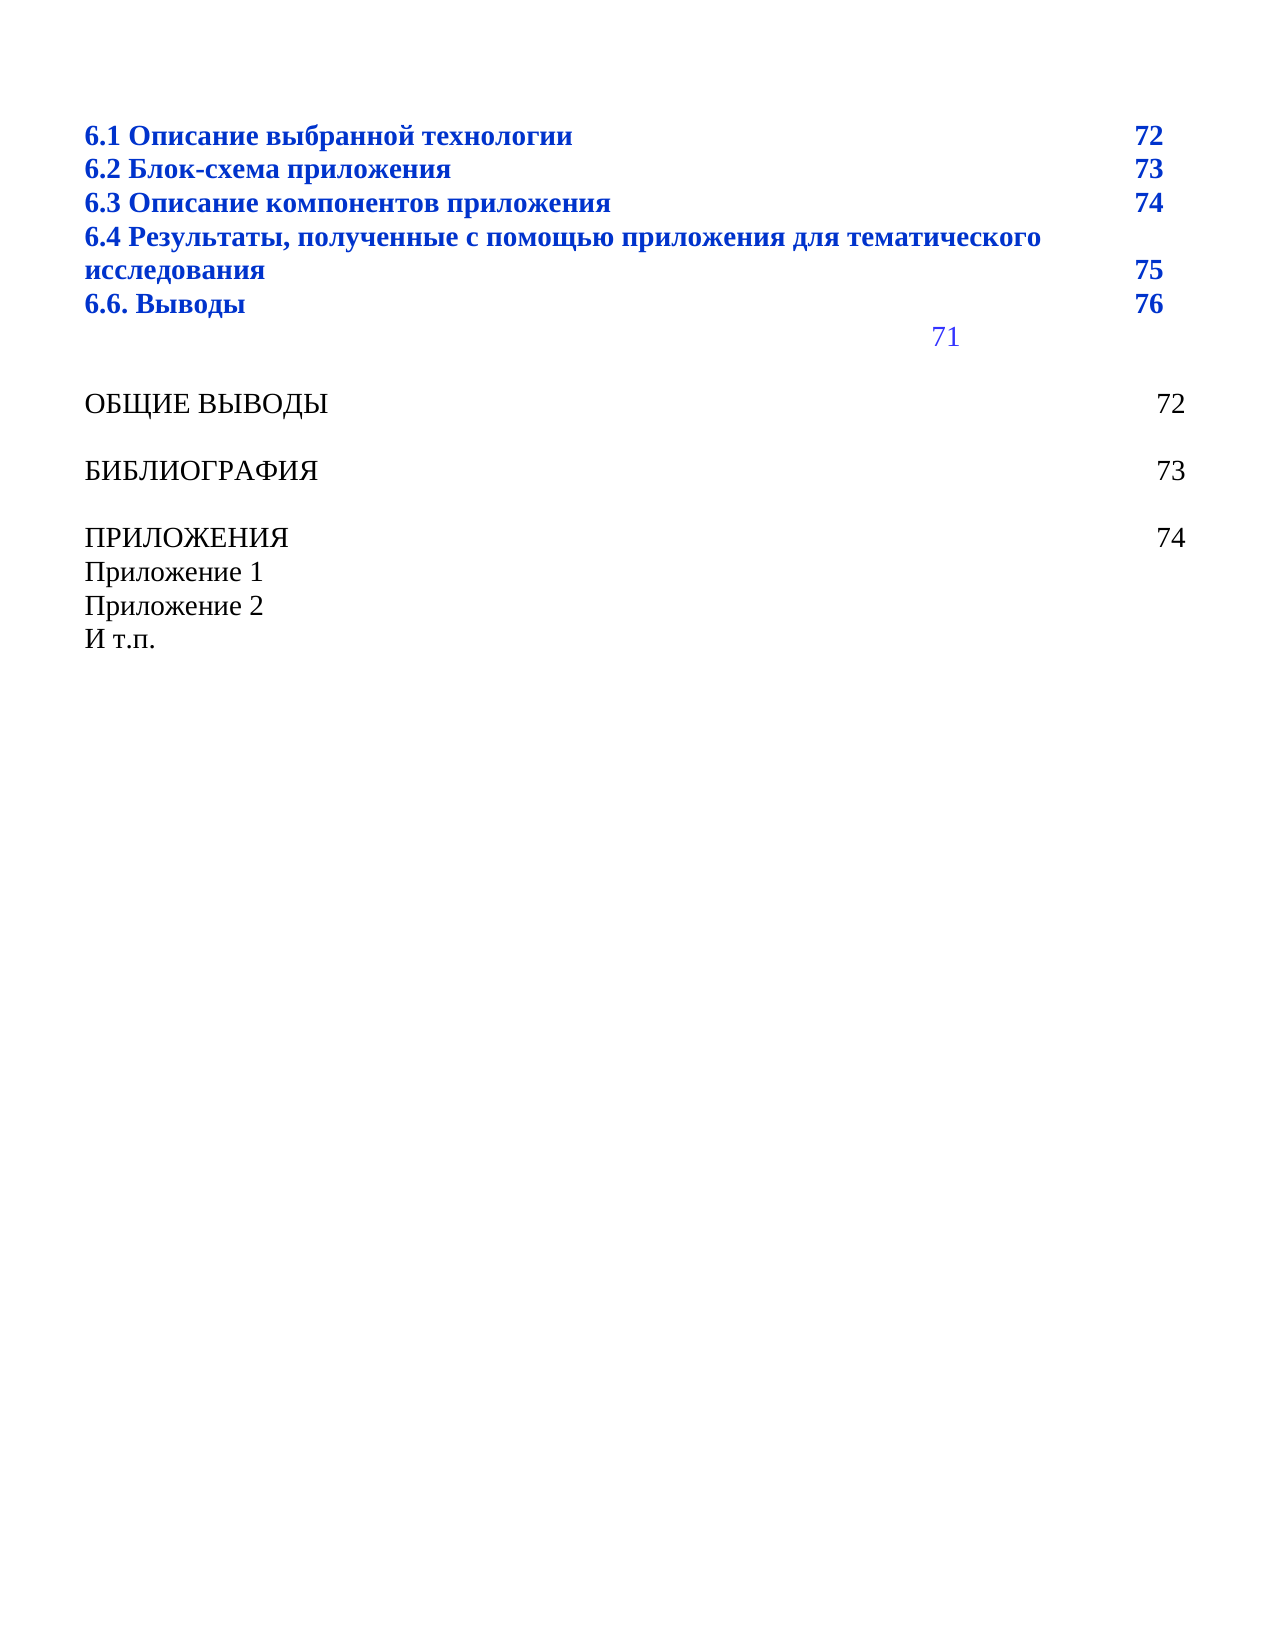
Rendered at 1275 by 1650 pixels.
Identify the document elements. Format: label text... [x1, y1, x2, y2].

text 6.2 Блок-схема приложения 73 [84, 152, 1219, 185]
text 6.6. Выводы 76 71 [84, 286, 1219, 353]
text 6.4 Результаты, полученные с помощью приложения для тематического исследования 75 [84, 219, 1219, 286]
text ПРИЛОЖЕНИЯ 74 [84, 521, 1219, 554]
text Приложение 1 [84, 554, 1219, 588]
text ОБЩИЕ ВЫВОДЫ 72 [84, 386, 1219, 420]
text БИБЛИОГРАФИЯ 73 [84, 453, 1219, 487]
text 6.1 Описание выбранной технологии 72 [84, 118, 1219, 152]
text Приложение 2 [84, 588, 1219, 621]
text 6.3 Описание компонентов приложения 74 [84, 185, 1219, 219]
text И т.п. [84, 621, 1219, 655]
